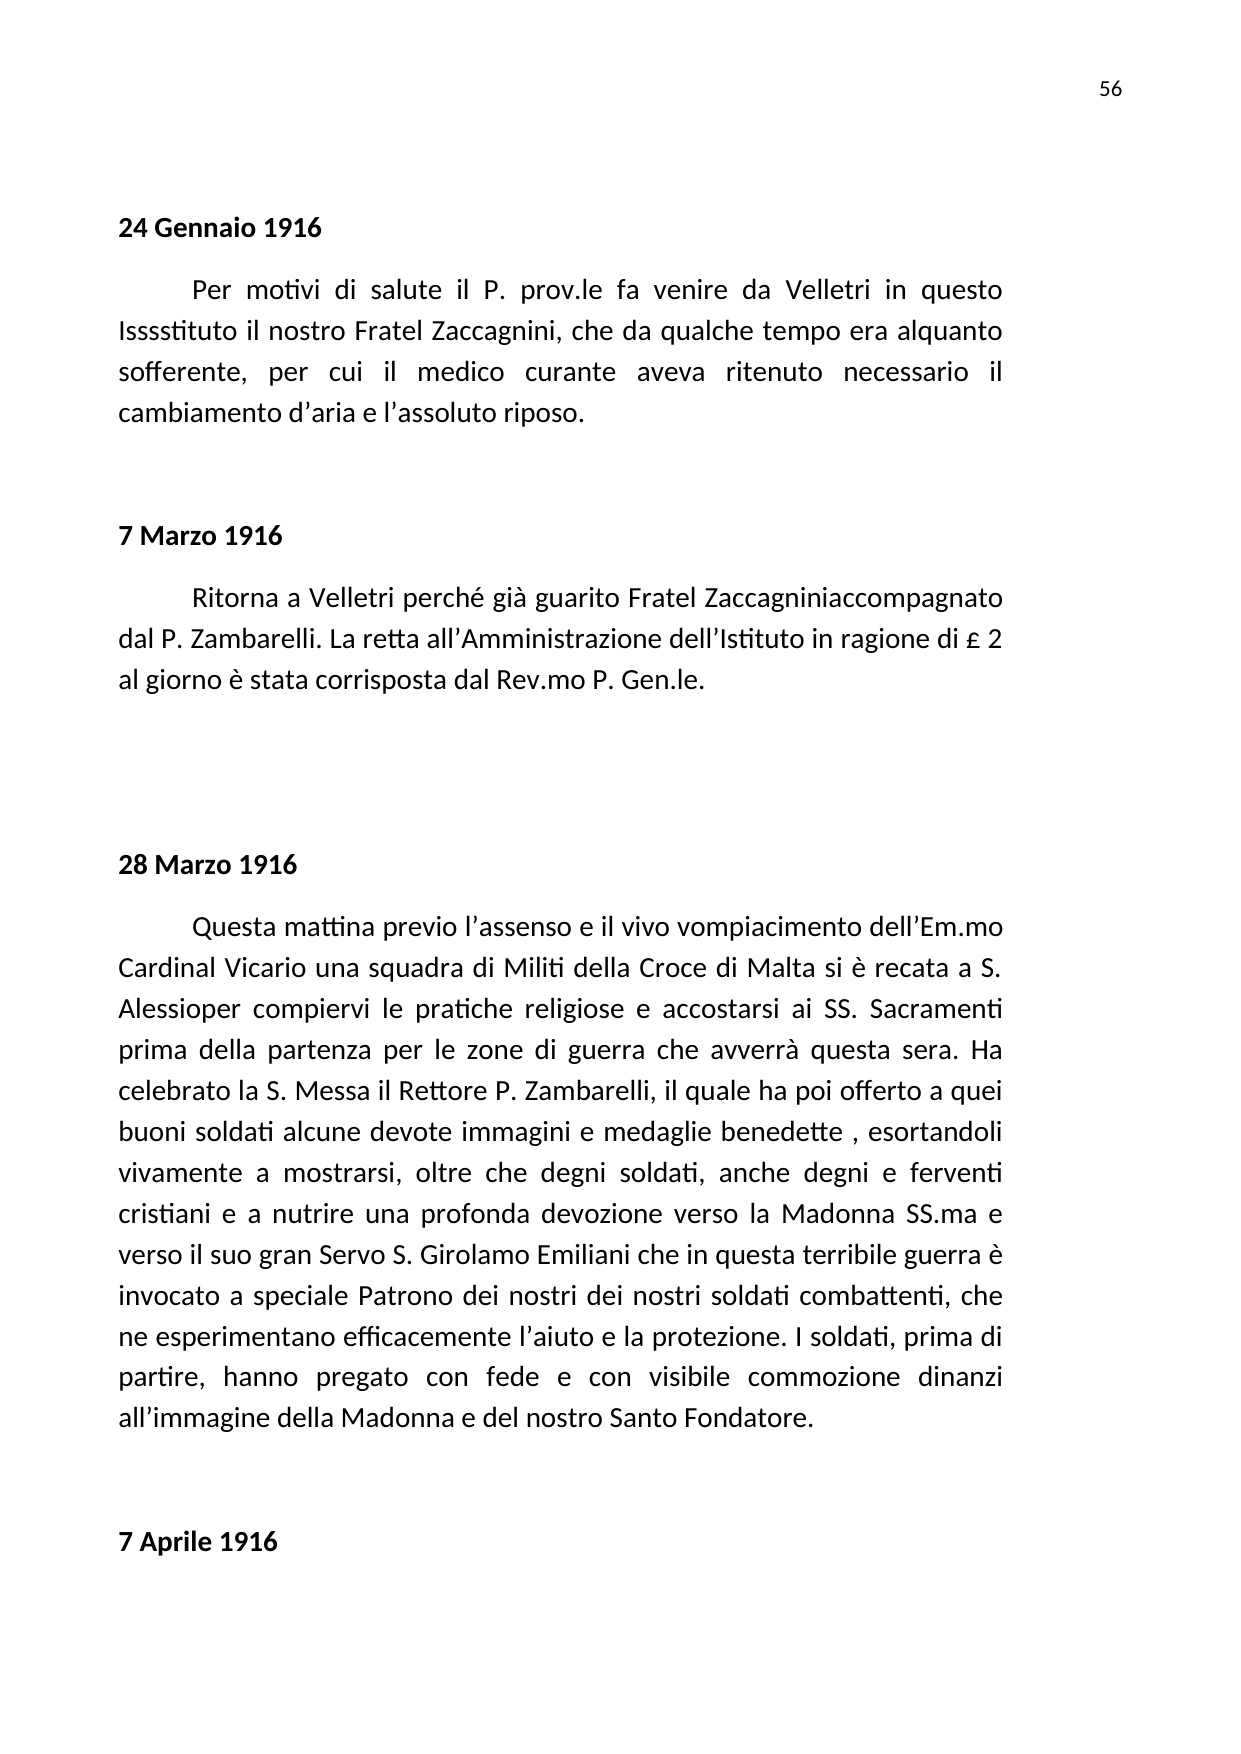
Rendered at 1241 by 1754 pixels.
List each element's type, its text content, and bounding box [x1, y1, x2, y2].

text Ritorna a Velletri perché già guarito Fratel Zaccagniniaccompagnato dal P. Zambarelli. La retta all’Amministrazione dell’Istituto in ragione di £ 2 al giorno è stata corrisposta dal Rev.mo P. Gen.le. [118, 579, 1004, 697]
text 24 Gennaio 1916 [118, 209, 1004, 245]
text 7 Marzo 1916 [118, 517, 1004, 553]
text Questa mattina previo l’assenso e il vivo vompiacimento dell’Em.mo Cardinal Vicario una squadra di Militi della Croce di Malta si è recata a S. Alessioper compiervi le pratiche religiose e accostarsi ai SS. Sacramenti prima della partenza per le zone di guerra che avverrà questa sera. Ha celebrato la S. Messa il Rettore P. Zambarelli, il quale ha poi offerto a quei buoni soldati alcune devote immagini e medaglie benedette , esortandoli vivamente a mostrarsi, oltre che degni soldati, anche degni e ferventi cristiani e a nutrire una profonda devozione verso la Madonna SS.ma e verso il suo gran Servo S. Girolamo Emiliani che in questa terribile guerra è invocato a speciale Patrono dei nostri dei nostri soldati combattenti, che ne esperimentano efficacemente l’aiuto e la protezione. I soldati, prima di partire, hanno pregato con fede e con visibile commozione dinanzi all’immagine della Madonna e del nostro Santo Fondatore. [118, 908, 1004, 1435]
text 28 Marzo 1916 [118, 846, 1004, 882]
text Per motivi di salute il P. prov.le fa venire da Velletri in questo Isssstituto il nostro Fratel Zaccagnini, che da qualche tempo era alquanto sofferente, per cui il medico curante aveva ritenuto necessario il cambiamento d’aria e l’assoluto riposo. [118, 271, 1004, 429]
text 7 Aprile 1916 [118, 1523, 1004, 1559]
